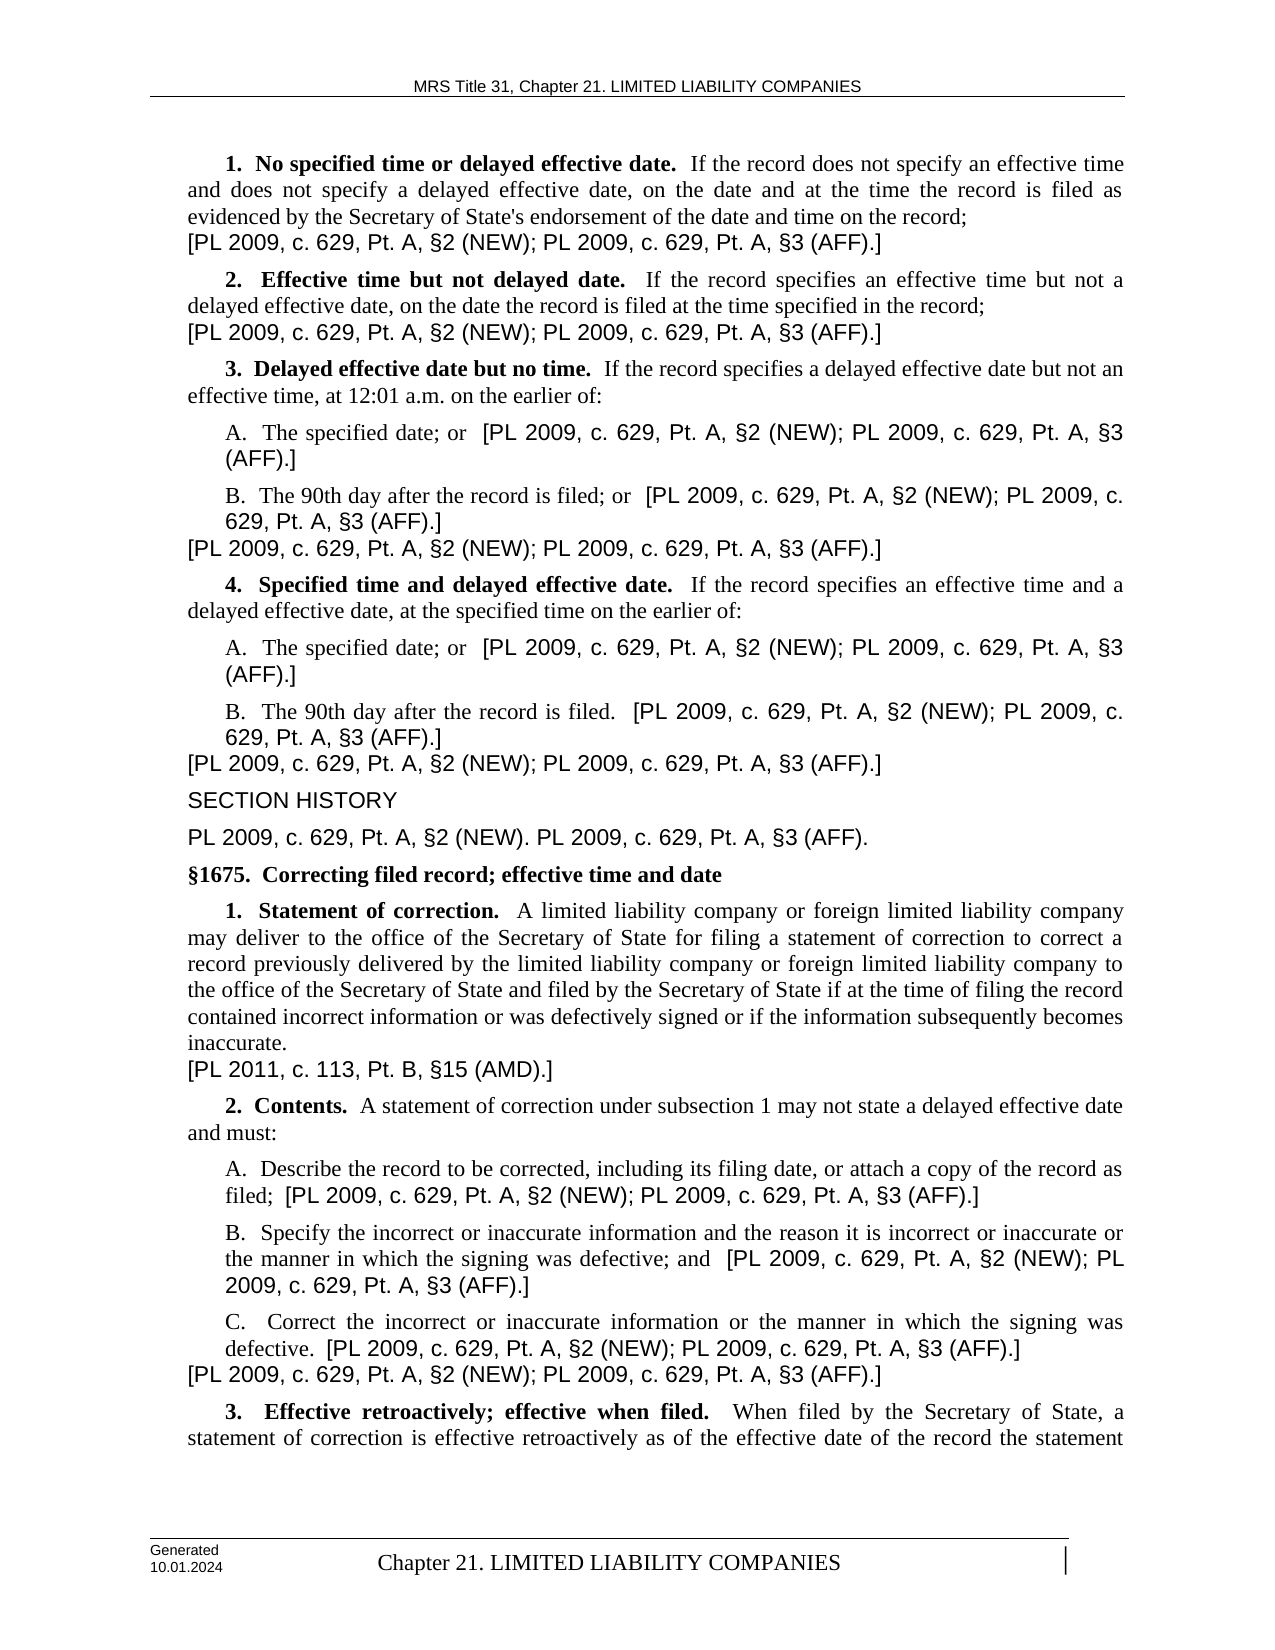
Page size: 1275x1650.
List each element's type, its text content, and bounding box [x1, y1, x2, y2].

text [PL 2009, c. 629, Pt. A, §2 (NEW); PL 2009, c. 629, Pt. A, §3 (AFF).] [187, 1361, 1125, 1387]
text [187, 1398, 1125, 1451]
text A. The specified date; or [PL 2009, c. 629, Pt. A, §2 (NEW); PL 2009, c. 629, Pt. A, §3 (AFF).] [225, 634, 1125, 687]
text [PL 2009, c. 629, Pt. A, §2 (NEW); PL 2009, c. 629, Pt. A, §3 (AFF).] [187, 750, 1125, 777]
text B. Specify the incorrect or inaccurate information and the reason it is incorrect or inaccurate or the manner in which the signing was defective; and [PL 2009, c. 629, Pt. A, §2 (NEW); PL 2009, c. 629, Pt. A, §3 (AFF).] [225, 1219, 1125, 1298]
text 1. No specified time or delayed effective date. If the record does not specify an effective time and does not specify a delayed effective date, on the date and at the time the record is filed as evidenced by the Secretary of State's endorsement of the date and time on the record; [187, 150, 1125, 229]
text A. Describe the record to be corrected, including its filing date, or attach a copy of the record as filed; [PL 2009, c. 629, Pt. A, §2 (NEW); PL 2009, c. 629, Pt. A, §3 (AFF).] [225, 1156, 1125, 1208]
text [PL 2009, c. 629, Pt. A, §2 (NEW); PL 2009, c. 629, Pt. A, §3 (AFF).] [187, 318, 1125, 345]
text [PL 2011, c. 113, Pt. B, §15 (AMD).] [187, 1056, 1125, 1082]
text A. The specified date; or [PL 2009, c. 629, Pt. A, §2 (NEW); PL 2009, c. 629, Pt. A, §3 (AFF).] [225, 418, 1125, 471]
text §1675. Correcting filed record; effective time and date [187, 861, 1125, 887]
text B. The 90th day after the record is filed; or [PL 2009, c. 629, Pt. A, §2 (NEW); PL 2009, c. 629, Pt. A, §3 (AFF).] [225, 482, 1125, 534]
text SECTION HISTORY [187, 787, 1125, 813]
text PL 2009, c. 629, Pt. A, §2 (NEW). PL 2009, c. 629, Pt. A, §3 (AFF). [187, 824, 1125, 850]
text 4. Specified time and delayed effective date. If the record specifies an effective time and a delayed effective date, at the specified time on the earlier of: [187, 571, 1125, 624]
text 3. Delayed effective date but no time. If the record specifies a delayed effective date but not an effective time, at 12:01 a.m. on the earlier of: [187, 355, 1125, 408]
text C. Correct the incorrect or inaccurate information or the manner in which the signing was defective. [PL 2009, c. 629, Pt. A, §2 (NEW); PL 2009, c. 629, Pt. A, §3 (AFF).] [225, 1308, 1125, 1361]
text B. The 90th day after the record is filed. [PL 2009, c. 629, Pt. A, §2 (NEW); PL 2009, c. 629, Pt. A, §3 (AFF).] [225, 698, 1125, 750]
text 2. Effective time but not delayed date. If the record specifies an effective time but not a delayed effective date, on the date the record is filed at the time specified in the record; [187, 266, 1125, 318]
text 1. Statement of correction. A limited liability company or foreign limited liability company may deliver to the office of the Secretary of State for filing a statement of correction to correct a record previously delivered by the limited liability company or foreign limited liability company to the office of the Secretary of State and filed by the Secretary of State if at the time of filing the record contained incorrect information or was defectively signed or if the information subsequently becomes inaccurate. [187, 897, 1125, 1056]
text [PL 2009, c. 629, Pt. A, §2 (NEW); PL 2009, c. 629, Pt. A, §3 (AFF).] [187, 229, 1125, 255]
text [PL 2009, c. 629, Pt. A, §2 (NEW); PL 2009, c. 629, Pt. A, §3 (AFF).] [187, 534, 1125, 561]
text 2. Contents. A statement of correction under subsection 1 may not state a delayed effective date and must: [187, 1092, 1125, 1145]
